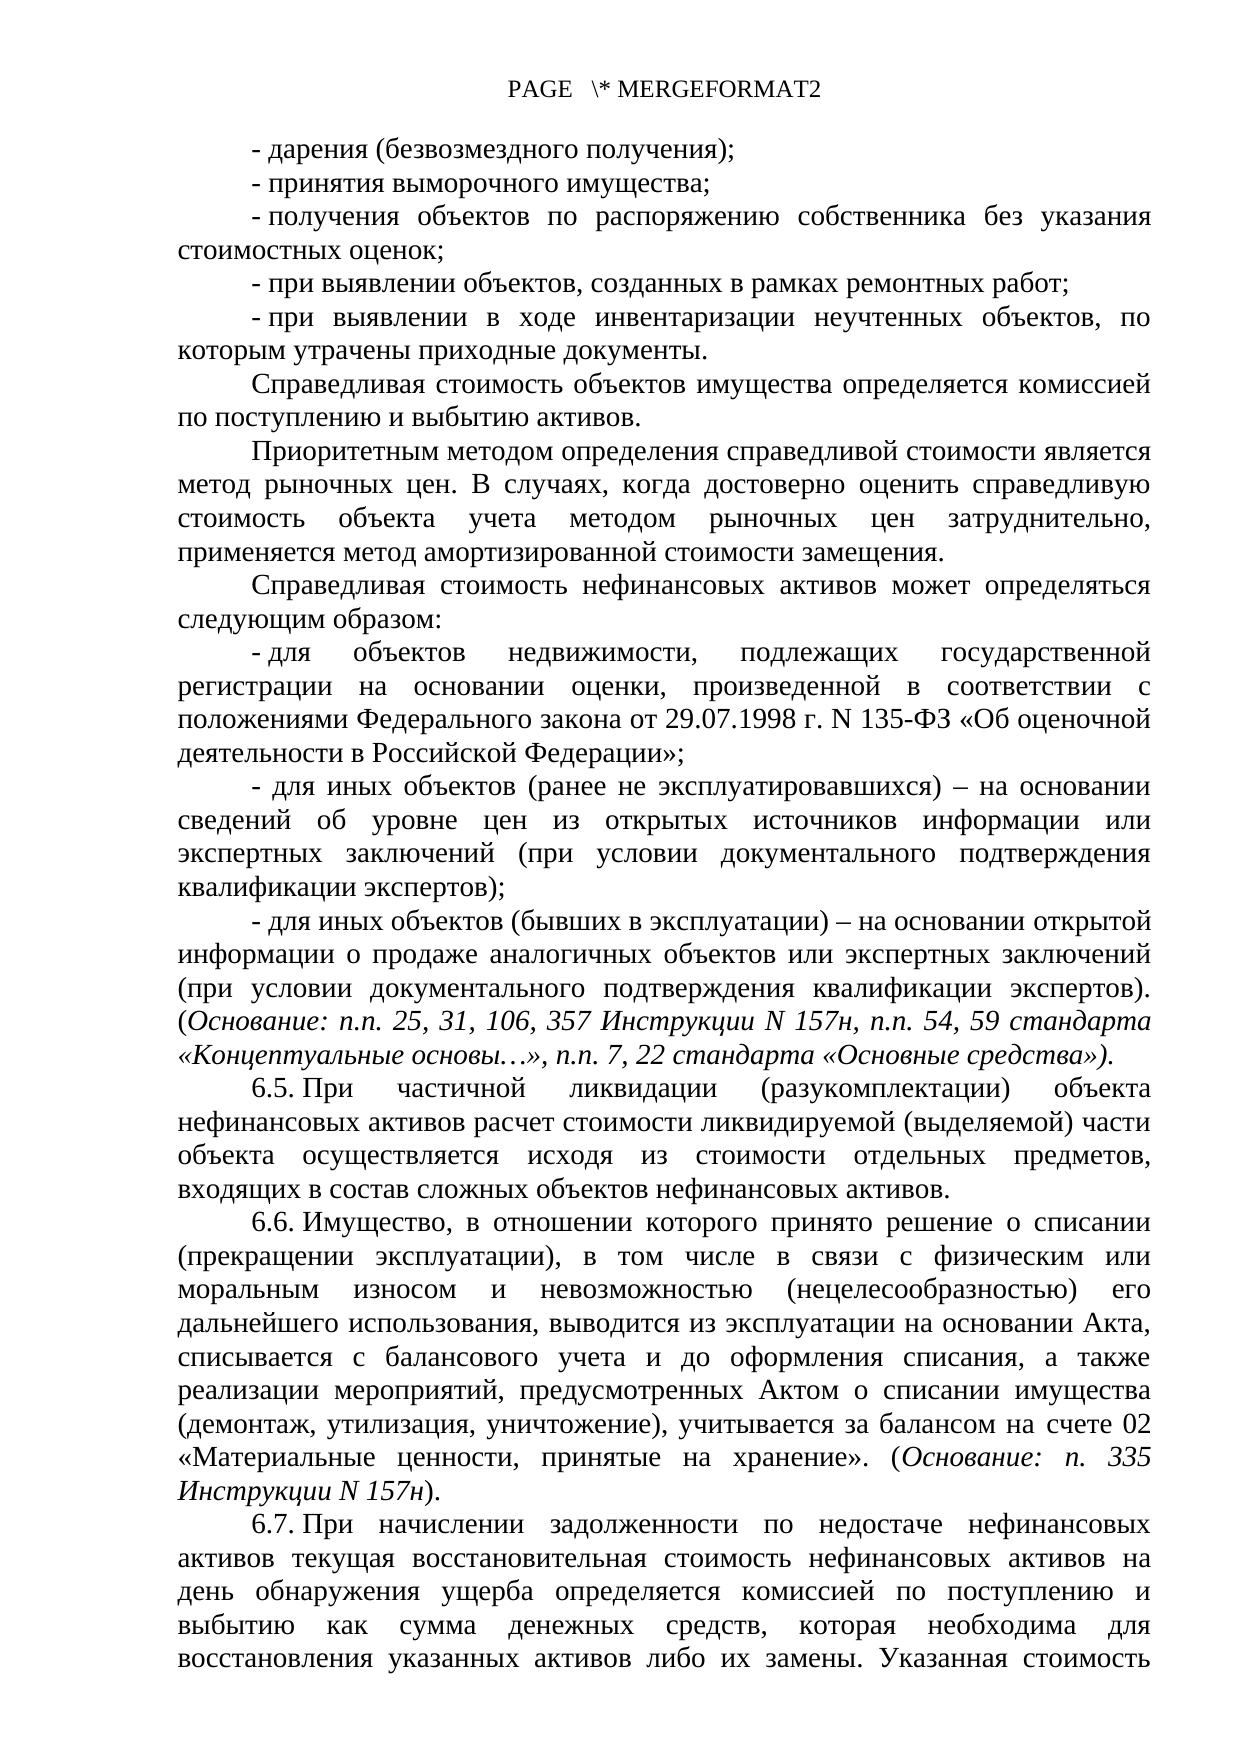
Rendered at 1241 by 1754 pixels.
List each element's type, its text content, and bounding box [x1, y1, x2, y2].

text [177, 1506, 1152, 1674]
text - при выявлении объектов, созданных в рамках ремонтных работ; [177, 265, 1152, 299]
text Справедливая стоимость объектов имущества определяется комиссией по поступлению и выбытию активов. [177, 366, 1152, 433]
text - при выявлении в ходе инвентаризации неучтенных объектов, по которым утрачены приходные документы. [177, 299, 1152, 366]
text Справедливая стоимость нефинансовых активов может определяться следующим образом: [177, 567, 1152, 634]
text - для объектов недвижимости, подлежащих государственной регистрации на основании оценки, произведенной в соответствии с положениями Федерального закона от 29.07.1998 г. N 135-ФЗ «Об оценочной деятельности в Российской Федерации»; [177, 634, 1152, 768]
text - принятия выморочного имущества; [177, 165, 1152, 198]
text - дарения (безвозмездного получения); [177, 131, 1152, 165]
text - для иных объектов (ранее не эксплуатировавшихся) – на основании сведений об уровне цен из открытых источников информации или экспертных заключений (при условии документального подтверждения квалификации экспертов); [177, 768, 1152, 903]
text Приоритетным методом определения справедливой стоимости является метод рыночных цен. В случаях, когда достоверно оценить справедливую стоимость объекта учета методом рыночных цен затруднительно, применяется метод амортизированной стоимости замещения. [177, 433, 1152, 567]
text - получения объектов по распоряжению собственника без указания стоимостных оценок; [177, 198, 1152, 265]
text - для иных объектов (бывших в эксплуатации) – на основании открытой информации о продаже аналогичных объектов или экспертных заключений (при условии документального подтверждения квалификации экспертов). (Основание: п.п. 25, 31, 106, 357 Инструкции N 157н, п.п. 54, 59 стандарта «Концептуальные основы…», п.п. 7, 22 стандарта «Основные средства»). [177, 903, 1152, 1070]
text 6.5. При частичной ликвидации (разукомплектации) объекта нефинансовых активов расчет стоимости ликвидируемой (выделяемой) части объекта осуществляется исходя из стоимости отдельных предметов, входящих в состав сложных объектов нефинансовых активов. [177, 1070, 1152, 1204]
text 6.6. Имущество, в отношении которого принято решение о списании (прекращении эксплуатации), в том числе в связи с физическим или моральным износом и невозможностью (нецелесообразностью) его дальнейшего использования, выводится из эксплуатации на основании Акта, списывается с балансового учета и до оформления списания, а также реализации мероприятий, предусмотренных Актом о списании имущества (демонтаж, утилизация, уничтожение), учитывается за балансом на счете 02 «Материальные ценности, принятые на хранение». (Основание: п. 335 Инструкции N 157н). [177, 1204, 1152, 1506]
